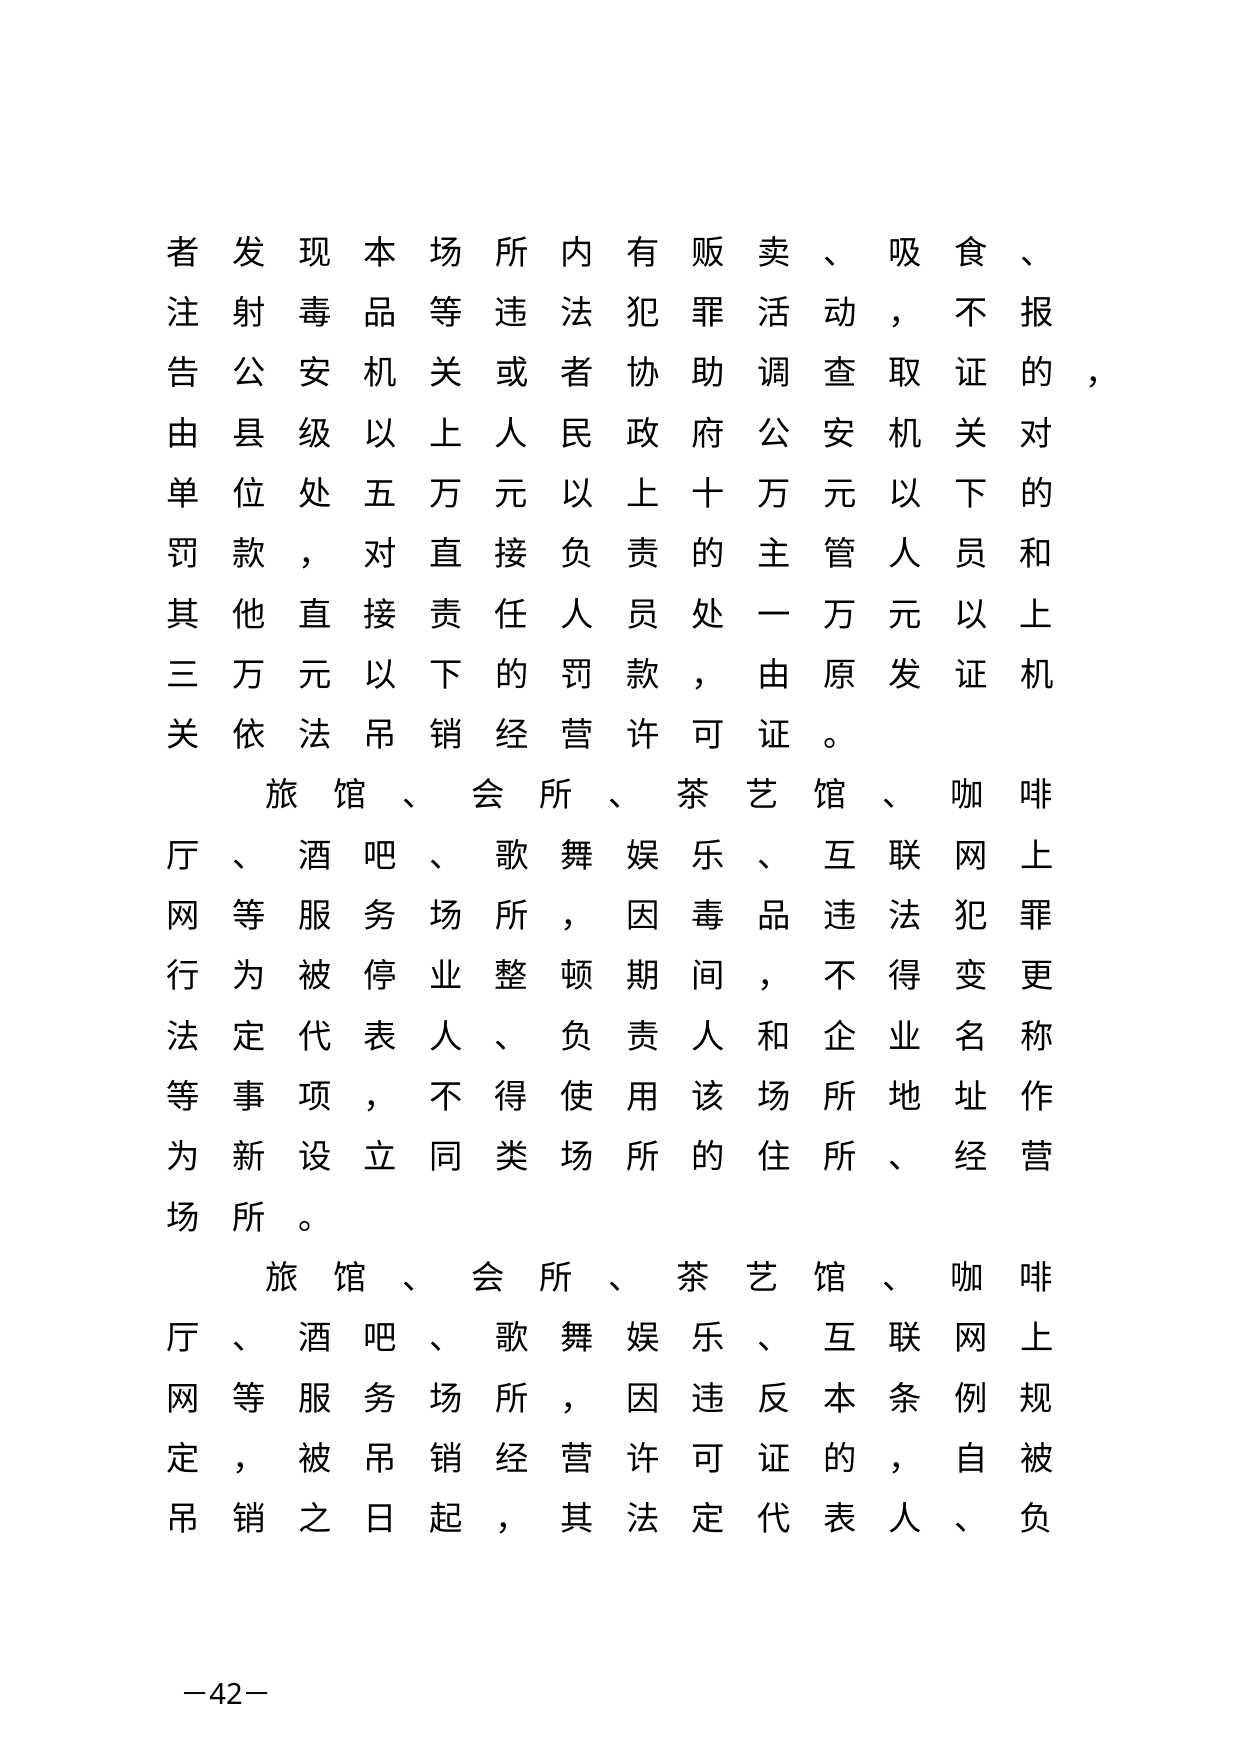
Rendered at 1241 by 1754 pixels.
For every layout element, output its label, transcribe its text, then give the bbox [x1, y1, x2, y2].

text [167, 1245, 1085, 1546]
text 旅馆、会所、茶艺馆、咖啡厅、酒吧、歌舞娱乐、互联网上网等服务场所，因毒品违法犯罪行为被停业整顿期间，不得变更法定代表人、负责人和企业名称等事项，不得使用该场所地址作为新设立同类场所的住所、经营场所。 [167, 762, 1085, 1245]
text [167, 219, 1085, 762]
